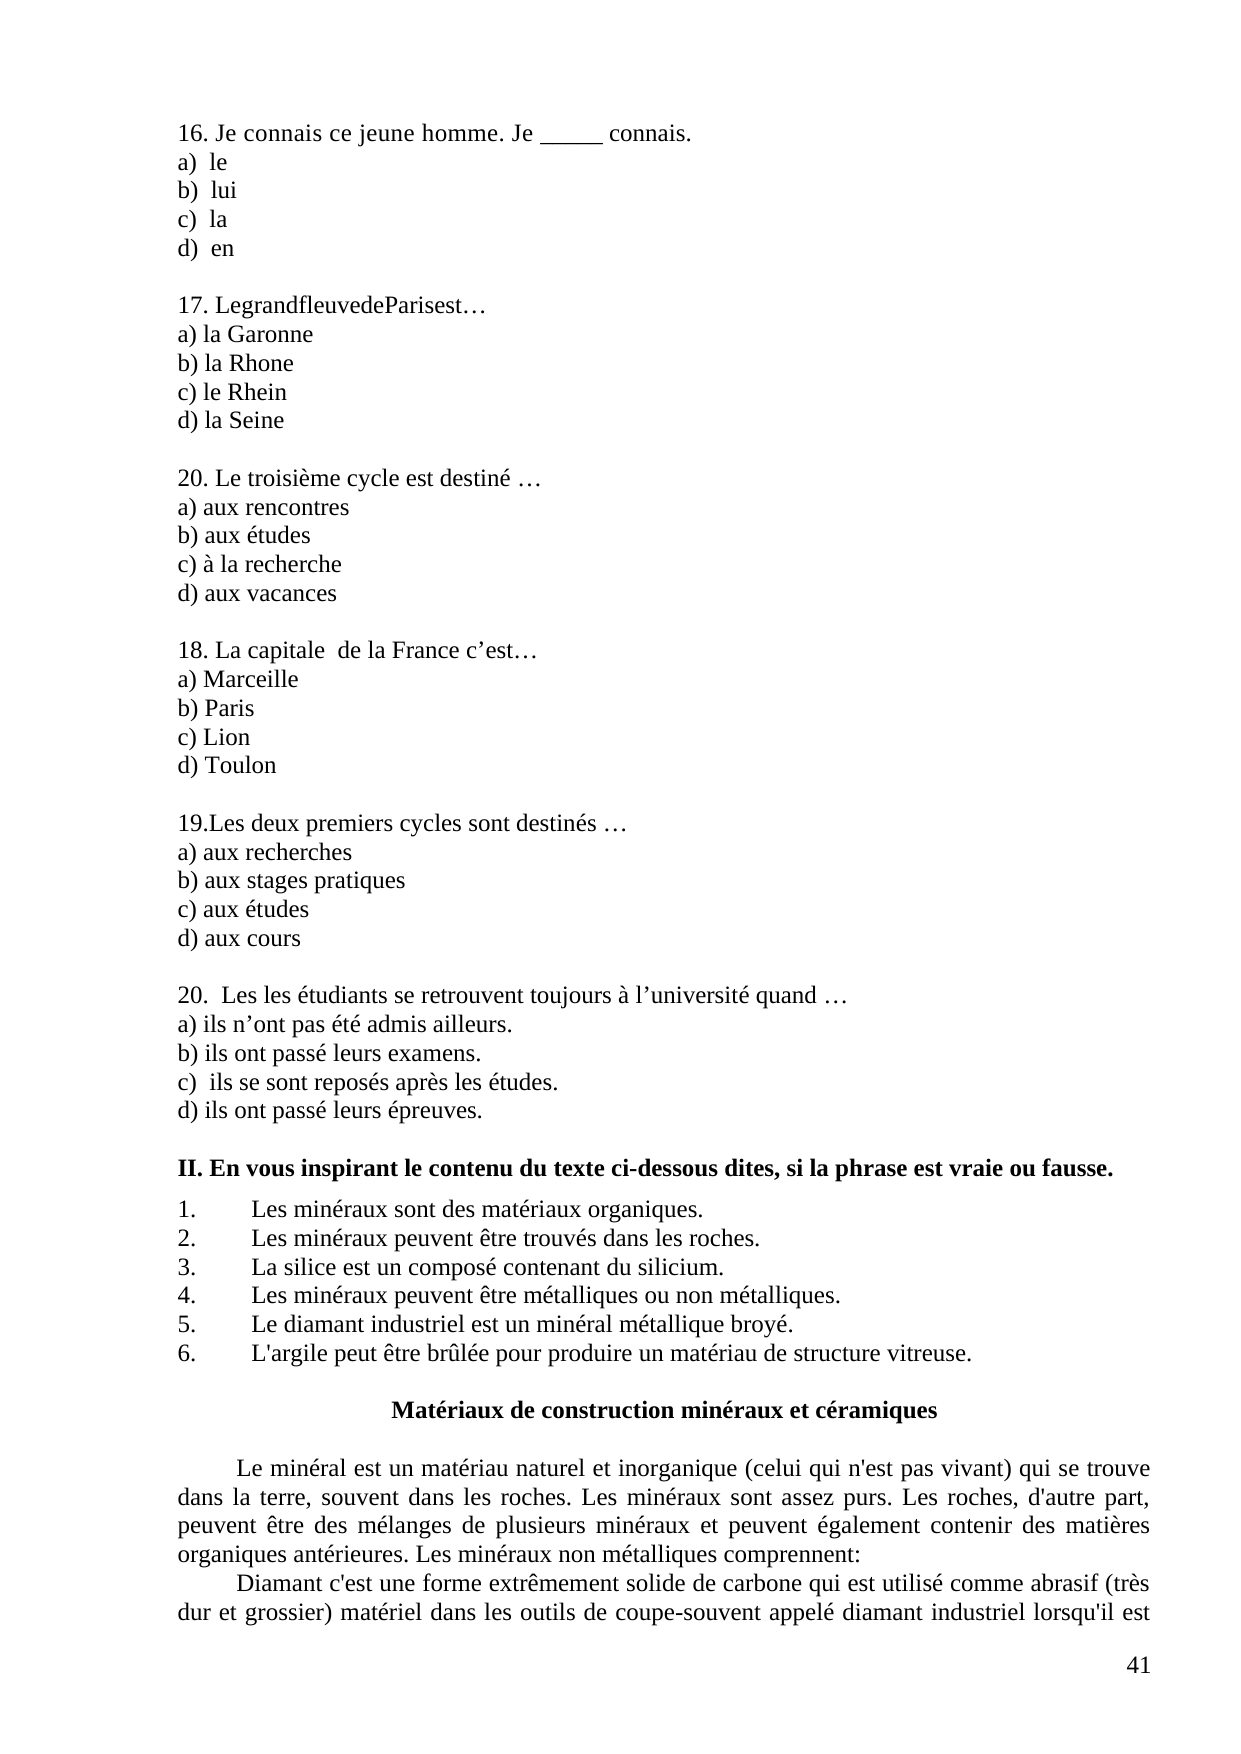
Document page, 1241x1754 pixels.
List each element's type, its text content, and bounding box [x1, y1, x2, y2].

text c) le Rhein [177, 377, 1152, 406]
text b) aux stages pratiques [177, 866, 1152, 894]
text 19.Les deux premiers cycles sont destinés … [177, 808, 1152, 837]
text d) en [177, 233, 1152, 262]
text d) aux cours [177, 923, 1152, 952]
text 20. Le troisième cycle est destiné … [177, 463, 1152, 492]
text b) lui [177, 176, 1152, 204]
text 16. Je connais ce jeune homme. Je _____ connais. [177, 118, 1152, 147]
text II. En vous inspirant le contenu du texte ci-dessous dites, si la phrase est vraie ou fausse. [177, 1153, 1152, 1182]
text a) aux rencontres [177, 492, 1152, 521]
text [177, 1568, 1152, 1626]
text c) aux études [177, 894, 1152, 923]
text d) Toulon [177, 751, 1152, 779]
text a) aux recherches [177, 837, 1152, 866]
text c) à la recherche [177, 549, 1152, 578]
text d) la Seine [177, 406, 1152, 434]
text d) ils ont passé leurs épreuves. [177, 1096, 1152, 1124]
text 5. Le diamant industriel est un minéral métallique broyé. [177, 1309, 1152, 1338]
text 3. La silice est un composé contenant du silicium. [177, 1252, 1152, 1281]
text a) Marceille [177, 664, 1152, 693]
text Matériaux de construction minéraux et céramiques [177, 1396, 1152, 1424]
text b) la Rhone [177, 348, 1152, 377]
text d) aux vacances [177, 578, 1152, 607]
text c) Lion [177, 722, 1152, 751]
text 18. La capitale de la France c’est… [177, 636, 1152, 664]
text b) aux études [177, 521, 1152, 549]
text 20. Les les étudiants se retrouvent toujours à l’université quand … [177, 981, 1152, 1009]
text b) ils ont passé leurs examens. [177, 1038, 1152, 1067]
text a) la Garonne [177, 319, 1152, 348]
text 4. Les minéraux peuvent être métalliques ou non métalliques. [177, 1281, 1152, 1309]
text c) la [177, 204, 1152, 233]
text 2. Les minéraux peuvent être trouvés dans les roches. [177, 1223, 1152, 1252]
text b) Paris [177, 693, 1152, 722]
text 17. LegrandfleuvedeParisest… [177, 291, 1152, 319]
text a) le [177, 147, 1152, 176]
text a) ils n’ont pas été admis ailleurs. [177, 1009, 1152, 1038]
text 6. L'argile peut être brûlée pour produire un matériau de structure vitreuse. [177, 1338, 1152, 1367]
text c) ils se sont reposés après les études. [177, 1067, 1152, 1096]
text 1. Les minéraux sont des matériaux organiques. [177, 1194, 1152, 1223]
